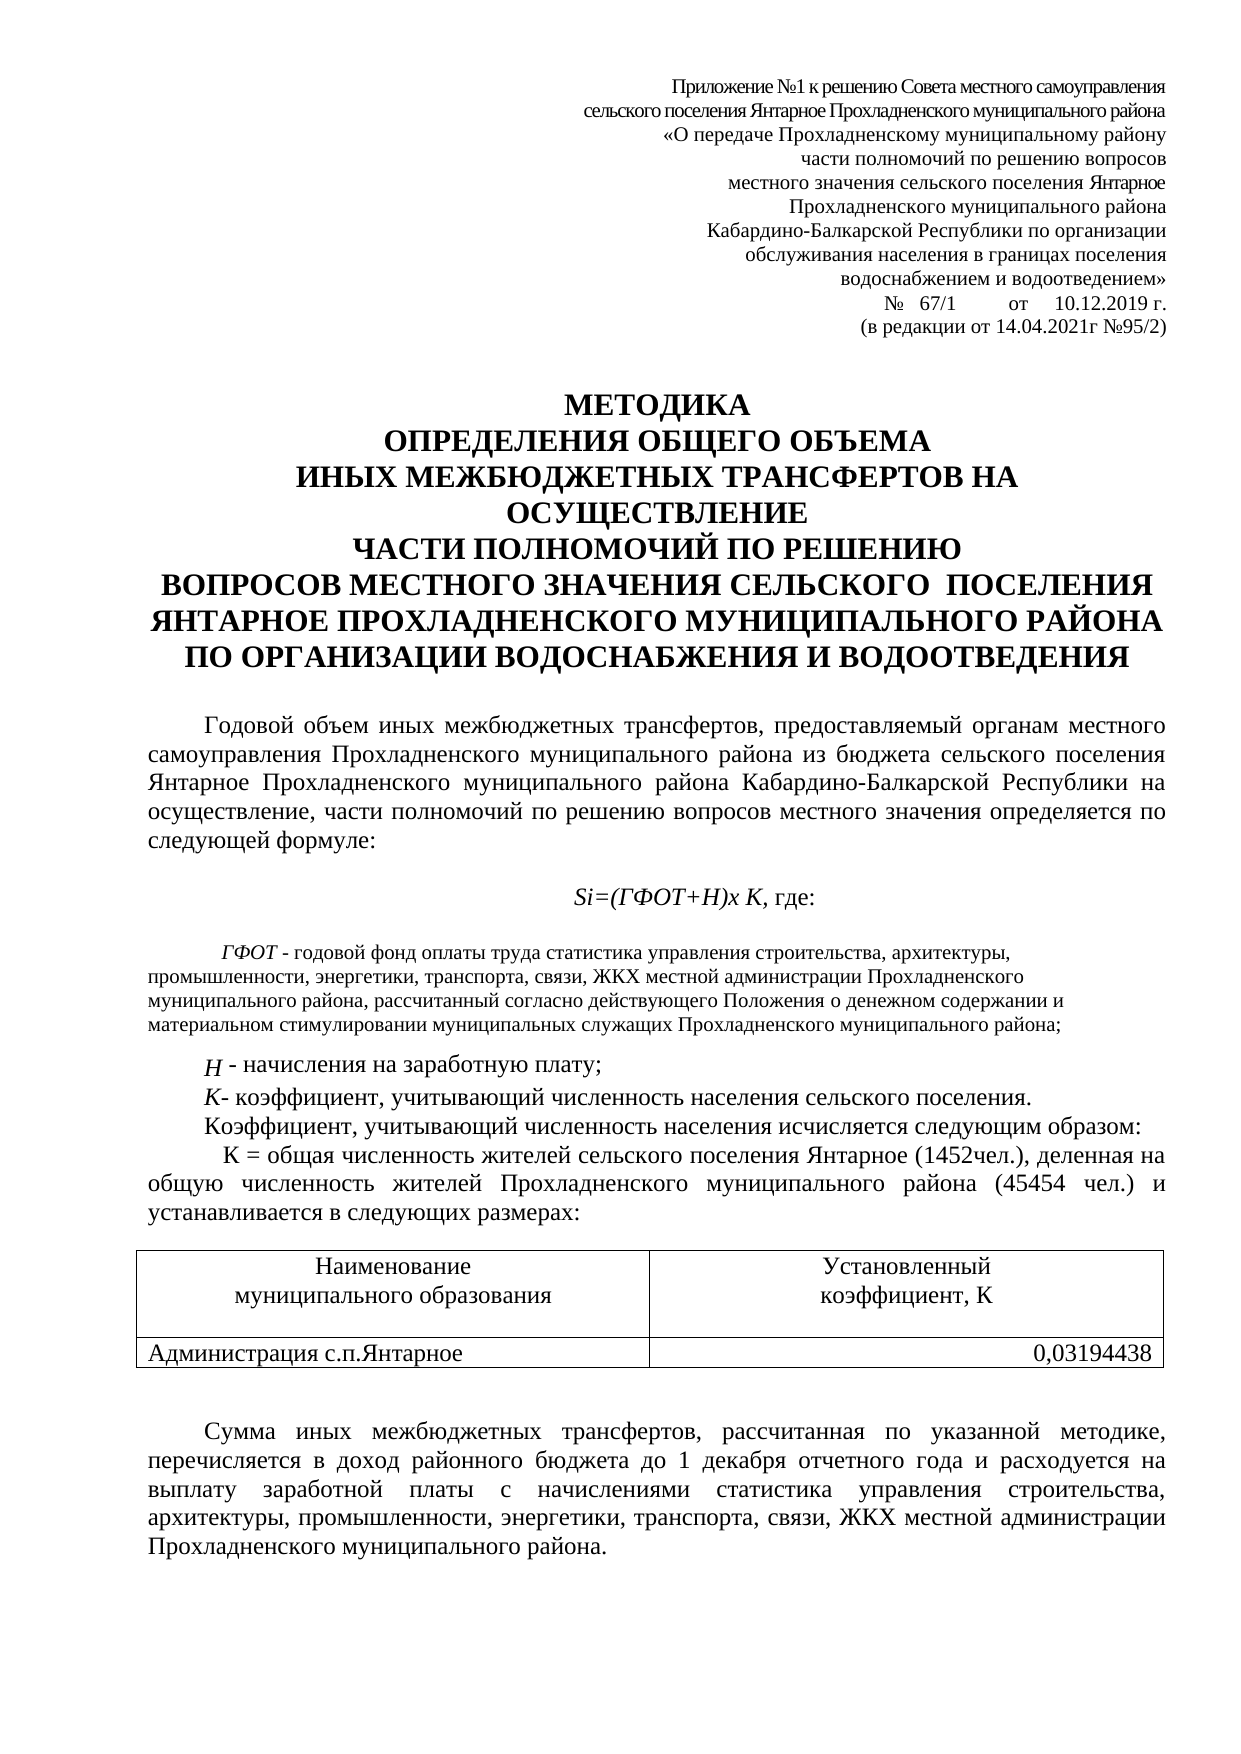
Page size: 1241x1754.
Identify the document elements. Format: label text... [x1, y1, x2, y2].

text сельского поселения Янтарное Прохладненского муниципального района [148, 98, 1167, 122]
text Кабардино-Балкарской Республики по организации [148, 218, 1167, 242]
text Прохладненского муниципального района [148, 194, 1167, 218]
text К = общая численность жителей сельского поселения Янтарное (1452чел.), деленная на общую численность жителей Прохладненского муниципального района (45454 чел.) и устанавливается в следующих размерах: [148, 1140, 1167, 1226]
text части полномочий по решению вопросов [148, 146, 1167, 170]
table_header Установленный коэффициент, К [650, 1251, 1163, 1337]
table_cell Администрация с.п.Янтарное [137, 1338, 649, 1367]
text К- коэффициент, учитывающий численность населения сельского поселения. [148, 1082, 1167, 1111]
text «О передаче Прохладненскому муниципальному району [148, 122, 1167, 146]
text местного значения сельского поселения Янтарное [148, 170, 1167, 194]
title ВОПРОСОВ МЕСТНОГО ЗНАЧЕНИЯ СЕЛЬСКОГО ПОСЕЛЕНИЯ ЯНТАРНОЕ ПРОХЛАДНЕНСКОГО МУНИЦИПАЛЬНОГО РАЙОНА ПО ОРГАНИЗАЦИИ ВОДОСНАБЖЕНИЯ И ВОДООТВЕДЕНИЯ [148, 566, 1167, 674]
text обслуживания населения в границах поселения [148, 242, 1167, 266]
text Коэффициент, учитывающий численность населения исчисляется следующим образом: [148, 1111, 1167, 1140]
text (в редакции от 14.04.2021г №95/2) [148, 314, 1167, 338]
text Н - начисления на заработную плату; [148, 1049, 1167, 1082]
title МЕТОДИКА [148, 386, 1167, 422]
title ОПРЕДЕЛЕНИЯ ОБЩЕГО ОБЪЕМА [148, 422, 1167, 458]
text Годовой объем иных межбюджетных трансфертов, предоставляемый органам местного самоуправления Прохладненского муниципального района из бюджета сельского поселения Янтарное Прохладненского муниципального района Кабардино-Балкарской Республики на осуществление, части полномочий по решению вопросов местного значения определяется по следующей формуле: [148, 710, 1167, 854]
table_cell 0,03194438 [650, 1338, 1163, 1367]
title ЧАСТИ ПОЛНОМОЧИЙ ПО РЕШЕНИЮ [148, 530, 1167, 566]
text водоснабжением и водоотведением» [148, 266, 1167, 290]
text № 67/1 от 10.12.2019 г. [148, 290, 1167, 314]
text ГФОТ - годовой фонд оплаты труда статистика управления строительства, архитектуры, промышленности, энергетики, транспорта, связи, ЖКХ местной администрации Прохладненского муниципального района, рассчитанный согласно действующего Положения о денежном содержании и материальном стимулировании муниципальных служащих Прохладненского муниципального района; [148, 940, 1167, 1036]
text Приложение №1 к решению Совета местного самоуправления [148, 74, 1167, 98]
text Si=(ГФОТ+H)х K, где: [148, 882, 1167, 911]
text Сумма иных межбюджетных трансфертов, рассчитанная по указанной методике, перечисляется в доход районного бюджета до 1 декабря отчетного года и расходуется на выплату заработной платы с начислениями статистика управления строительства, архитектуры, промышленности, энергетики, транспорта, связи, ЖКХ местной администрации Прохладненского муниципального района. [148, 1416, 1167, 1560]
table_header Наименование муниципального образования [137, 1251, 649, 1337]
title ИНЫХ МЕЖБЮДЖЕТНЫХ ТРАНСФЕРТОВ НА ОСУЩЕСТВЛЕНИЕ [148, 458, 1167, 530]
